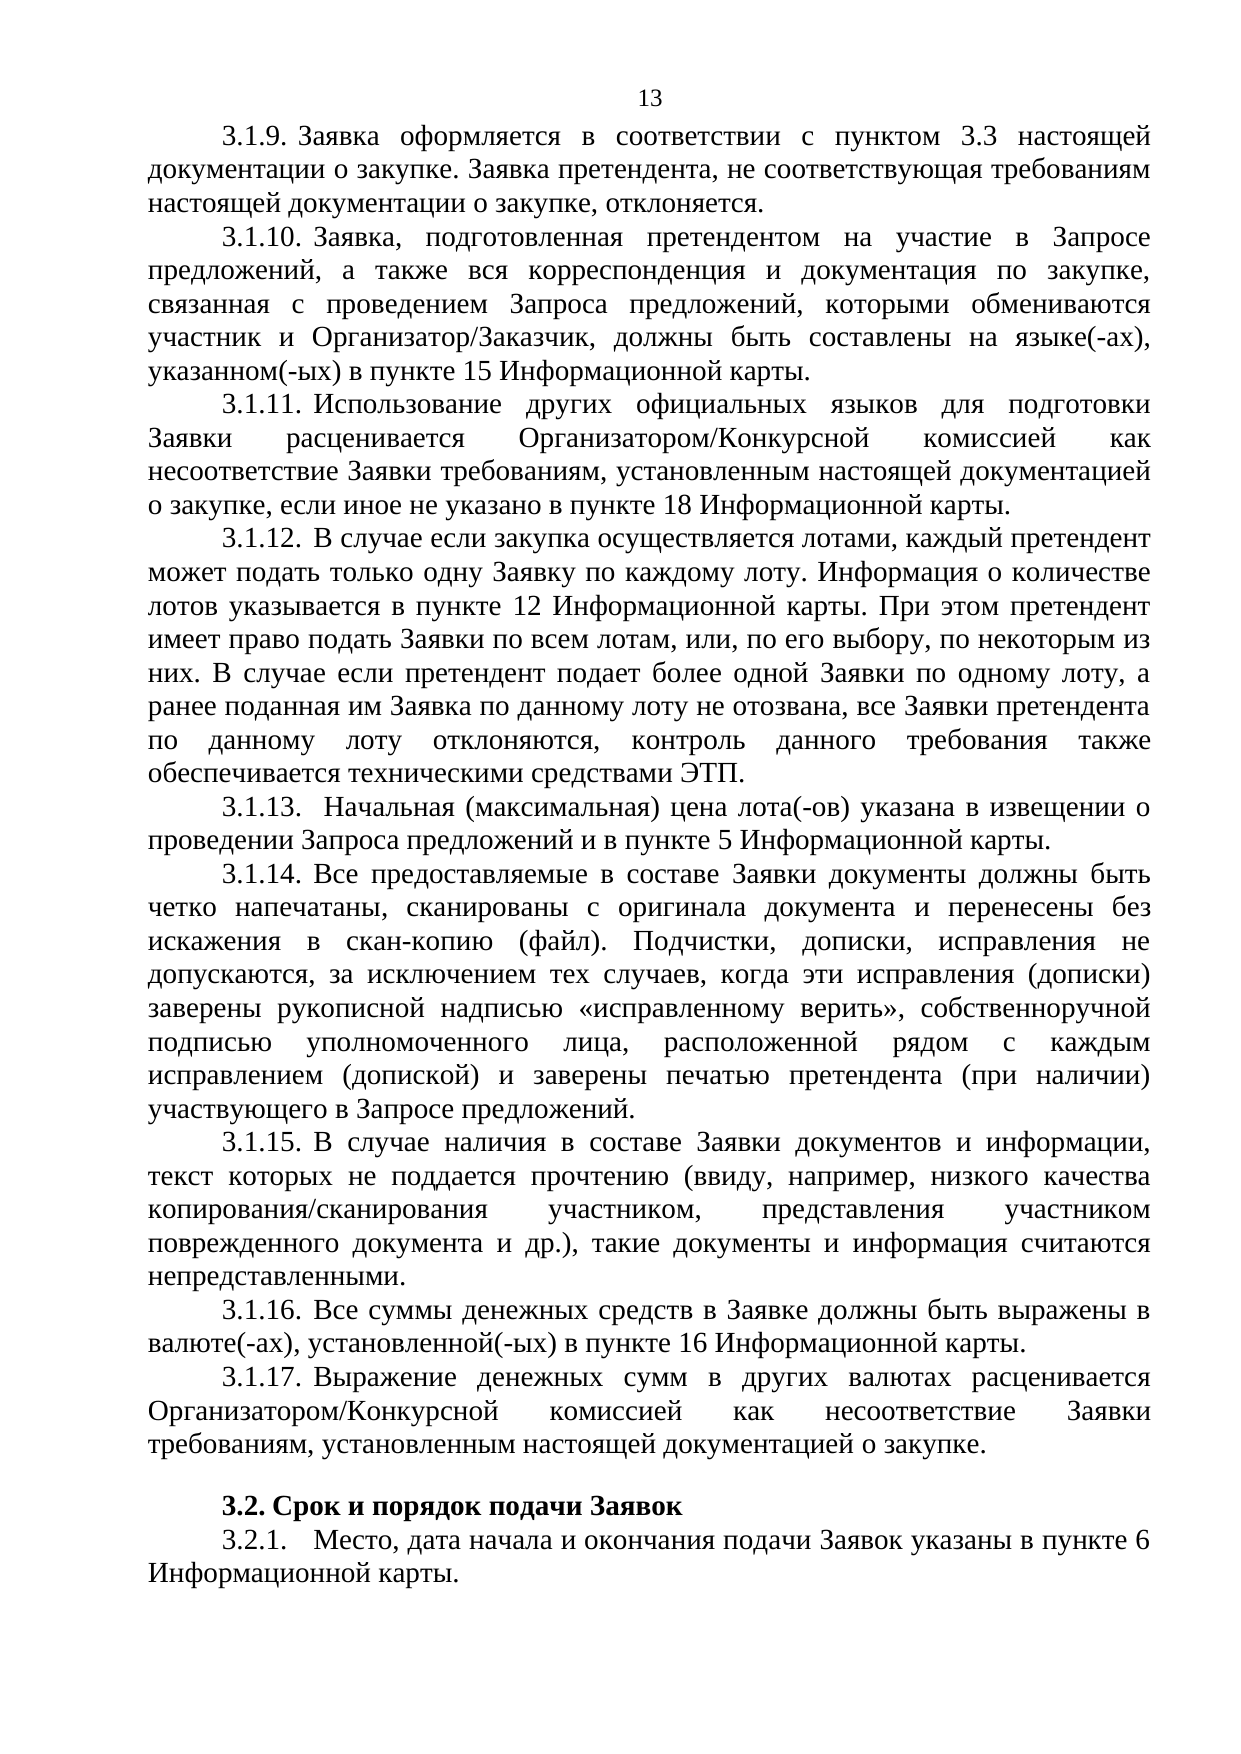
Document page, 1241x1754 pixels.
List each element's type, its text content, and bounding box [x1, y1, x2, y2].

list Место, дата начала и окончания подачи Заявок указаны в пункте 6 Информационной карты. [148, 1522, 1152, 1589]
list Выражение денежных сумм в других валютах расценивается Организатором/Конкурсной комиссией как несоответствие Заявки требованиям, установленным настоящей документацией о закупке. [148, 1359, 1152, 1460]
list Заявка оформляется в соответствии с пунктом 3.3 настоящей документации о закупке. Заявка претендента, не соответствующая требованиям настоящей документации о закупке, отклоняется. [148, 118, 1152, 219]
list Заявка, подготовленная претендентом на участие в Запросе предложений, а также вся корреспонденция и документация по закупке, связанная с проведением Запроса предложений, которыми обмениваются участник и Организатор/Заказчик, должны быть составлены на языке(-ах), указанном(-ых) в пункте 15 Информационной карты. [148, 219, 1152, 386]
list Все суммы денежных средств в Заявке должны быть выражены в валюте(-ах), установленной(-ых) в пункте 16 Информационной карты. [148, 1292, 1152, 1359]
list В случае наличия в составе Заявки документов и информации, текст которых не поддается прочтению (ввиду, например, низкого качества копирования/сканирования участником, представления участником поврежденного документа и др.), такие документы и информация считаются непредставленными. [148, 1124, 1152, 1292]
list Использование других официальных языков для подготовки Заявки расценивается Организатором/Конкурсной комиссией как несоответствие Заявки требованиям, установленным настоящей документацией о закупке, если иное не указано в пункте 18 Информационной карты. [148, 386, 1152, 521]
list Срок и порядок подачи Заявок [148, 1488, 1152, 1522]
list Все предоставляемые в составе Заявки документы должны быть четко напечатаны, сканированы с оригинала документа и перенесены без искажения в скан-копию (файл). Подчистки, дописки, исправления не допускаются, за исключением тех случаев, когда эти исправления (дописки) заверены рукописной надписью «исправленному верить», собственноручной подписью уполномоченного лица, расположенной рядом с каждым исправлением (допиской) и заверены печатью претендента (при наличии) участвующего в Запросе предложений. [148, 856, 1152, 1124]
list Начальная (максимальная) цена лота(-ов) указана в извещении о проведении Запроса предложений и в пункте 5 Информационной карты. [148, 789, 1152, 856]
list В случае если закупка осуществляется лотами, каждый претендент может подать только одну Заявку по каждому лоту. Информация о количестве лотов указывается в пункте 12 Информационной карты. При этом претендент имеет право подать Заявки по всем лотам, или, по его выбору, по некоторым из них. В случае если претендент подает более одной Заявки по одному лоту, а ранее поданная им Заявка по данному лоту не отозвана, все Заявки претендента по данному лоту отклоняются, контроль данного требования также обеспечивается техническими средствами ЭТП. [148, 521, 1152, 789]
